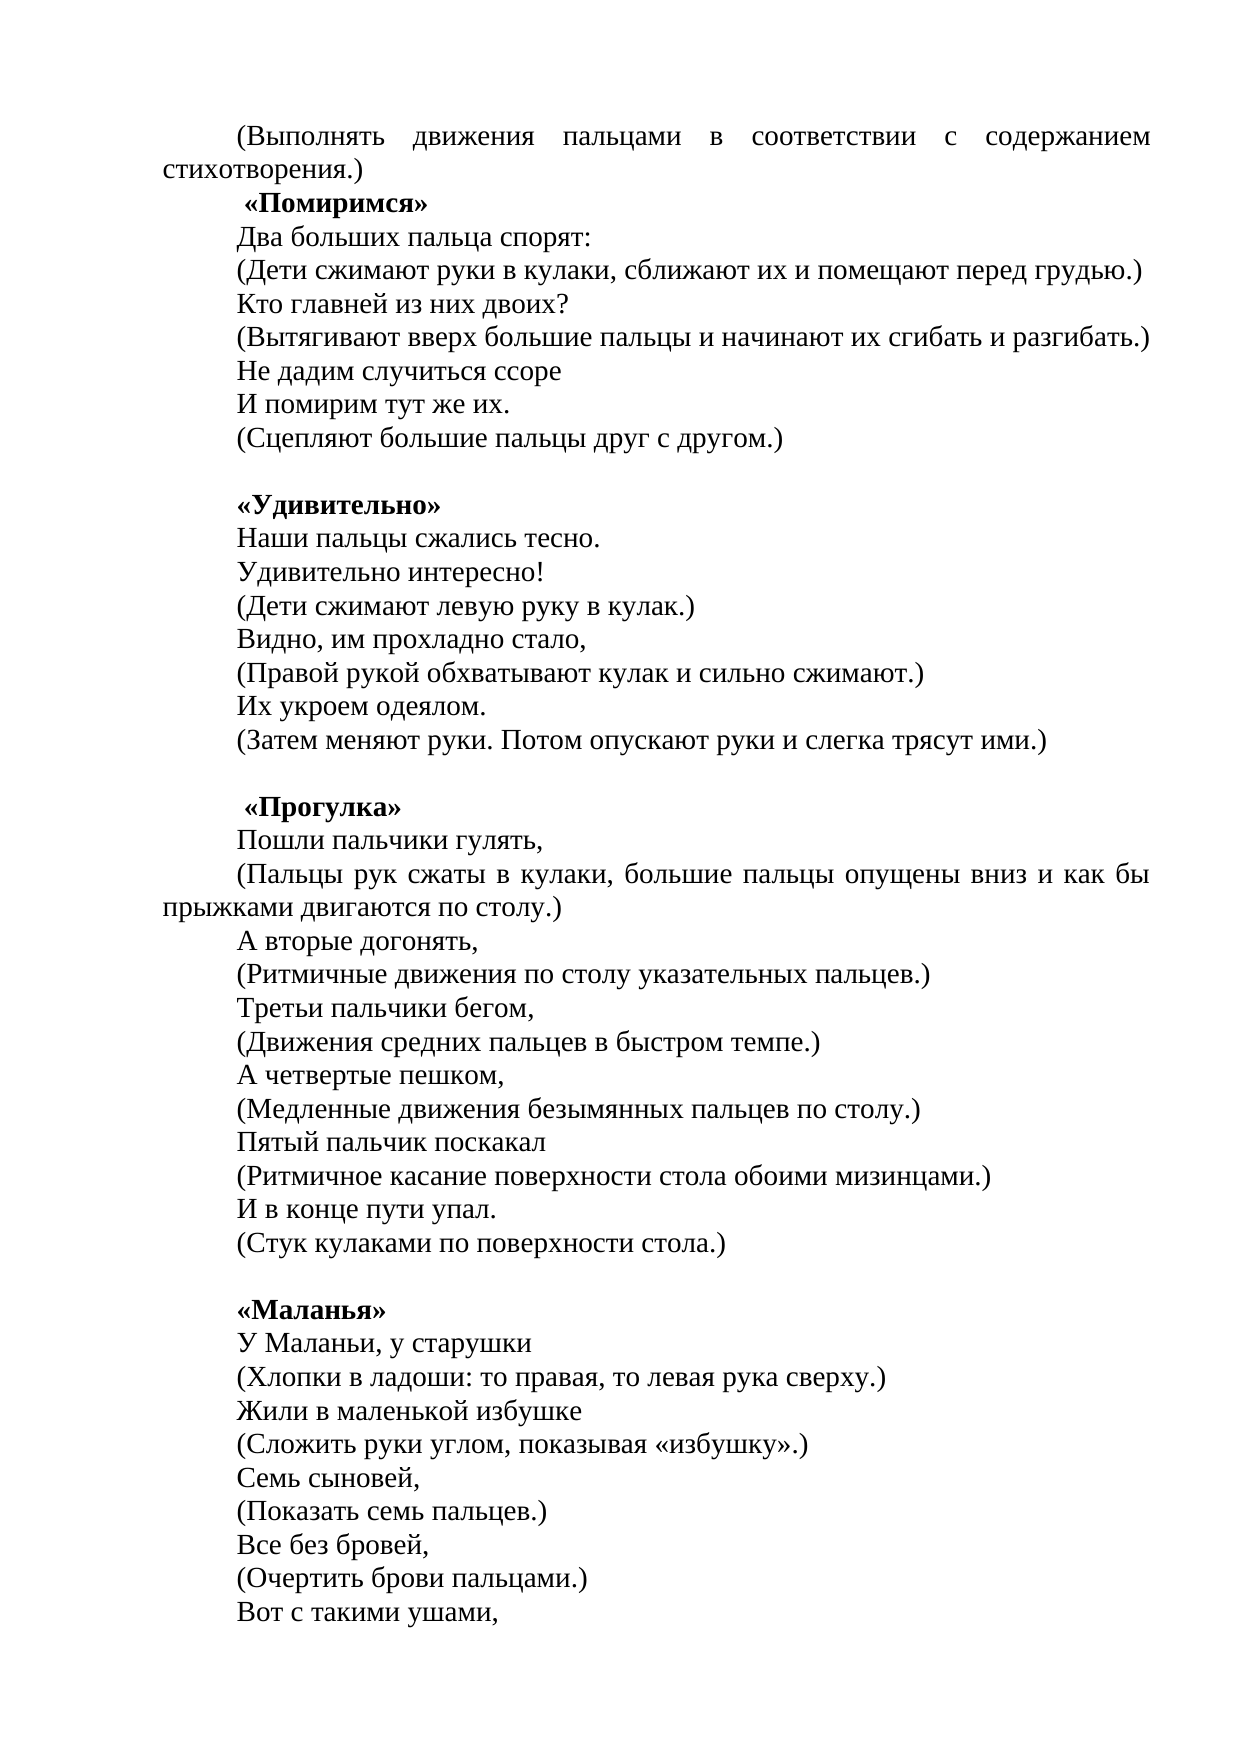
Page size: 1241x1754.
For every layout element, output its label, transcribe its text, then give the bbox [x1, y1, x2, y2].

text А четвертые пешком, [162, 1057, 1152, 1091]
text (Дети сжимают левую руку в кулак.) [162, 588, 1152, 621]
text У Маланьи, у старушки [162, 1326, 1152, 1359]
text (Ритмичные движения по столу указательных пальцев.) [162, 957, 1152, 990]
text Вот с такими ушами, [162, 1594, 1152, 1627]
text Жили в маленькой избушке [162, 1393, 1152, 1426]
text Их укроем одеялом. [162, 688, 1152, 722]
text Семь сыновей, [162, 1460, 1152, 1493]
text (Хлопки в ладоши: то правая, то левая рука сверху.) [162, 1359, 1152, 1393]
text Пошли пальчики гулять, [162, 822, 1152, 856]
text И в конце пути упал. [162, 1191, 1152, 1225]
text «Помиримся» [162, 185, 1152, 219]
text (Выполнять движения пальцами в соответствии с содержанием стихотворения.) [162, 118, 1152, 185]
text Наши пальцы сжались тесно. [162, 521, 1152, 554]
text Третьи пальчики бегом, [162, 990, 1152, 1024]
text (Медленные движения безымянных пальцев по столу.) [162, 1091, 1152, 1124]
text (Сложить руки углом, показывая «избушку».) [162, 1426, 1152, 1460]
text Пятый пальчик поскакал [162, 1124, 1152, 1158]
text «Удивительно» [162, 487, 1152, 521]
text (Ритмичное касание поверхности стола обоими мизинцами.) [162, 1158, 1152, 1191]
text Все без бровей, [162, 1527, 1152, 1560]
text Два больших пальца спорят: [162, 219, 1152, 252]
text Кто главней из них двоих? [162, 286, 1152, 319]
text (Стук кулаками по поверхности стола.) [162, 1225, 1152, 1258]
text И помирим тут же их. [162, 386, 1152, 420]
text Видно, им прохладно стало, [162, 621, 1152, 655]
text (Затем меняют руки. Потом опускают руки и слегка трясут ими.) [162, 722, 1152, 755]
text (Очертить брови пальцами.) [162, 1560, 1152, 1594]
text «Прогулка» [162, 789, 1152, 822]
text (Пальцы рук сжаты в кулаки, большие пальцы опущены вниз и как бы прыжками двигаются по столу.) [162, 856, 1152, 923]
text Не дадим случиться ссоре [162, 353, 1152, 386]
text (Вытягивают вверх большие пальцы и начинают их сгибать и разгибать.) [162, 319, 1152, 353]
text А вторые догонять, [162, 923, 1152, 957]
text (Сцепляют большие пальцы друг с другом.) [162, 420, 1152, 453]
text (Дети сжимают руки в кулаки, сближают их и помещают перед грудью.) [162, 252, 1152, 286]
text «Маланья» [162, 1292, 1152, 1326]
text (Движения средних пальцев в быстром темпе.) [162, 1024, 1152, 1057]
text Удивительно интересно! [162, 554, 1152, 588]
text (Правой рукой обхватывают кулак и сильно сжимают.) [162, 655, 1152, 688]
text (Показать семь пальцев.) [162, 1493, 1152, 1527]
